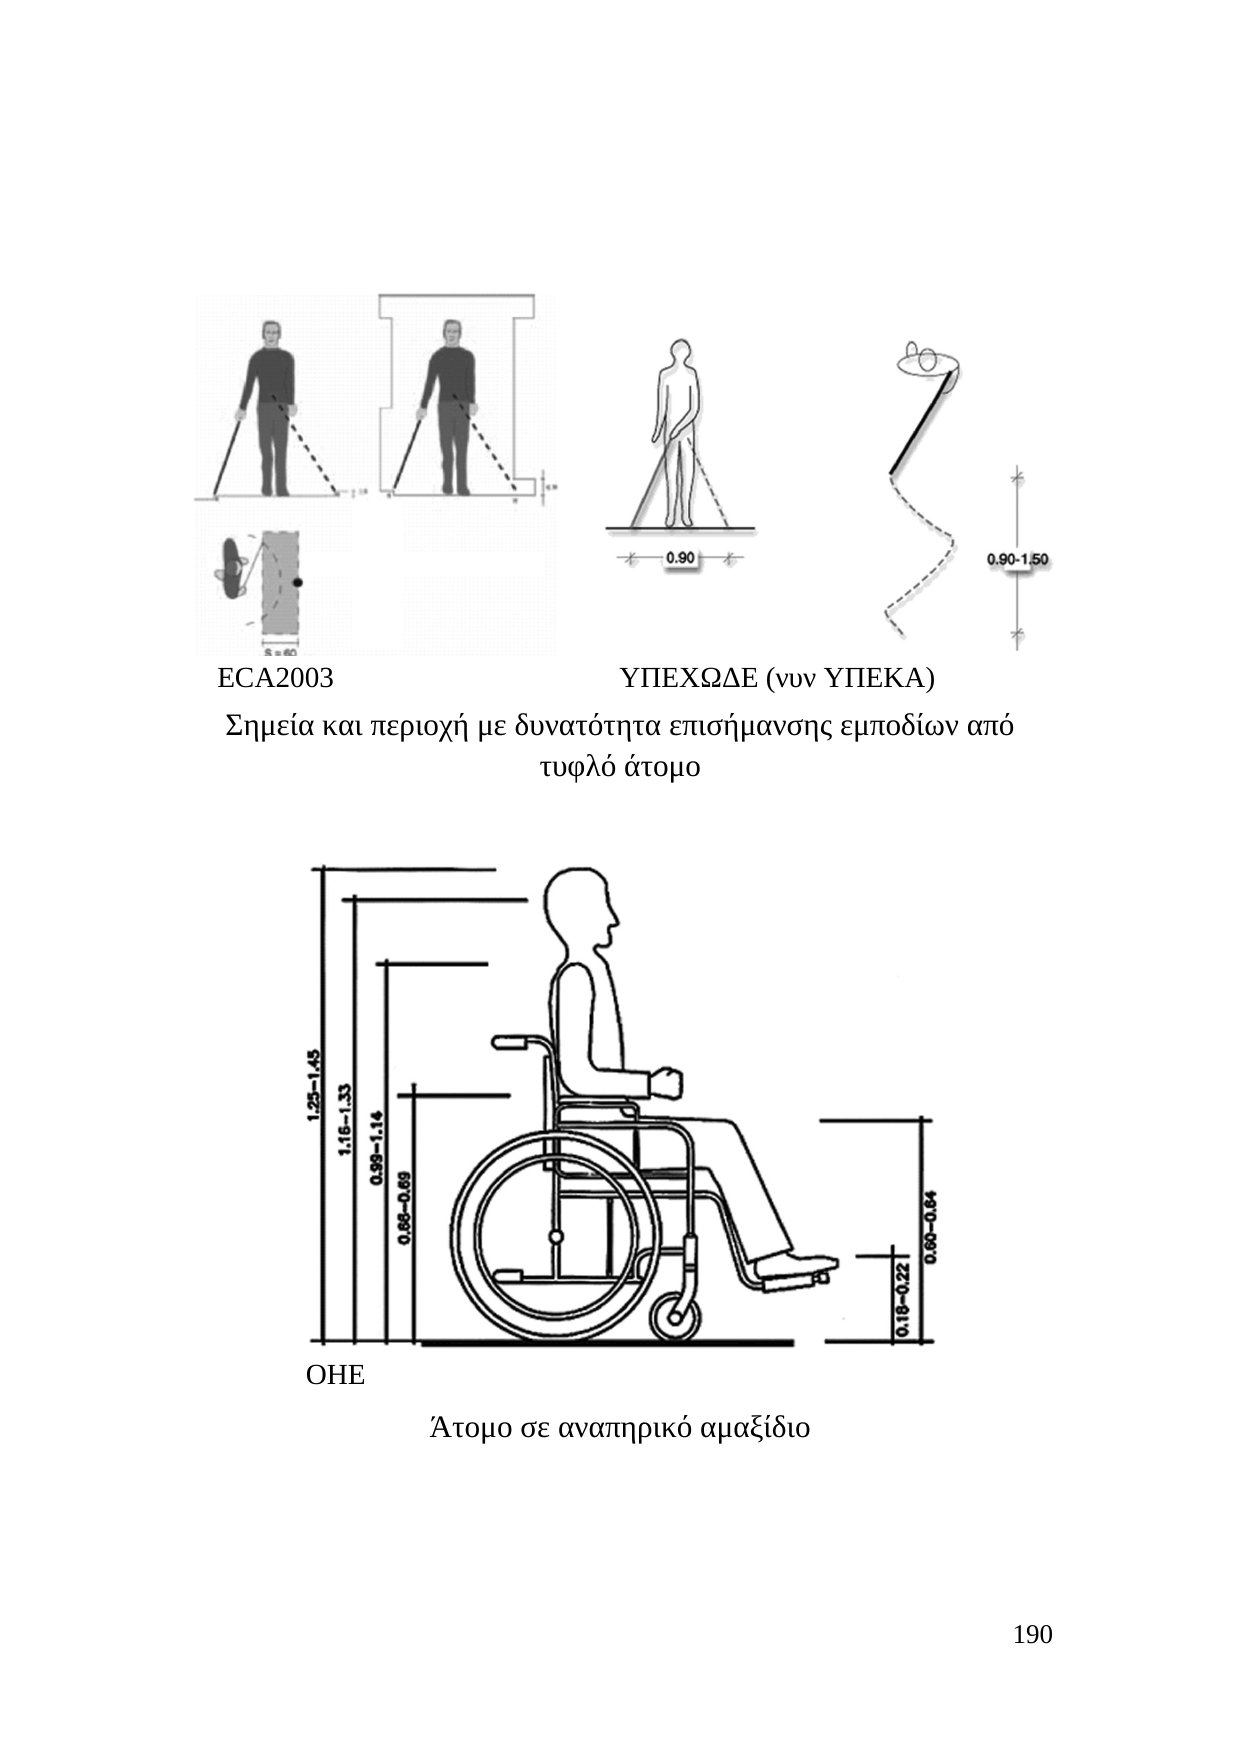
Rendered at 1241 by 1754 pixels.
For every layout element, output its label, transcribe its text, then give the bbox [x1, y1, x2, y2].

text Σημεία και περιοχή με δυνατότητα επισήμανσης εμποδίων από τυφλό άτομο [187, 706, 1053, 783]
text Άτομο σε αναπηρικό αμαξίδιο [187, 1408, 1053, 1444]
picture [296, 856, 944, 1353]
picture [589, 328, 1059, 656]
text ΟΗΕ [306, 1357, 1053, 1391]
picture [187, 285, 572, 656]
table_header ΥΠΕΧΩΔΕ (νυν ΥΠΕΚΑ) [578, 285, 1064, 693]
table_header ECA2003 [176, 285, 578, 693]
